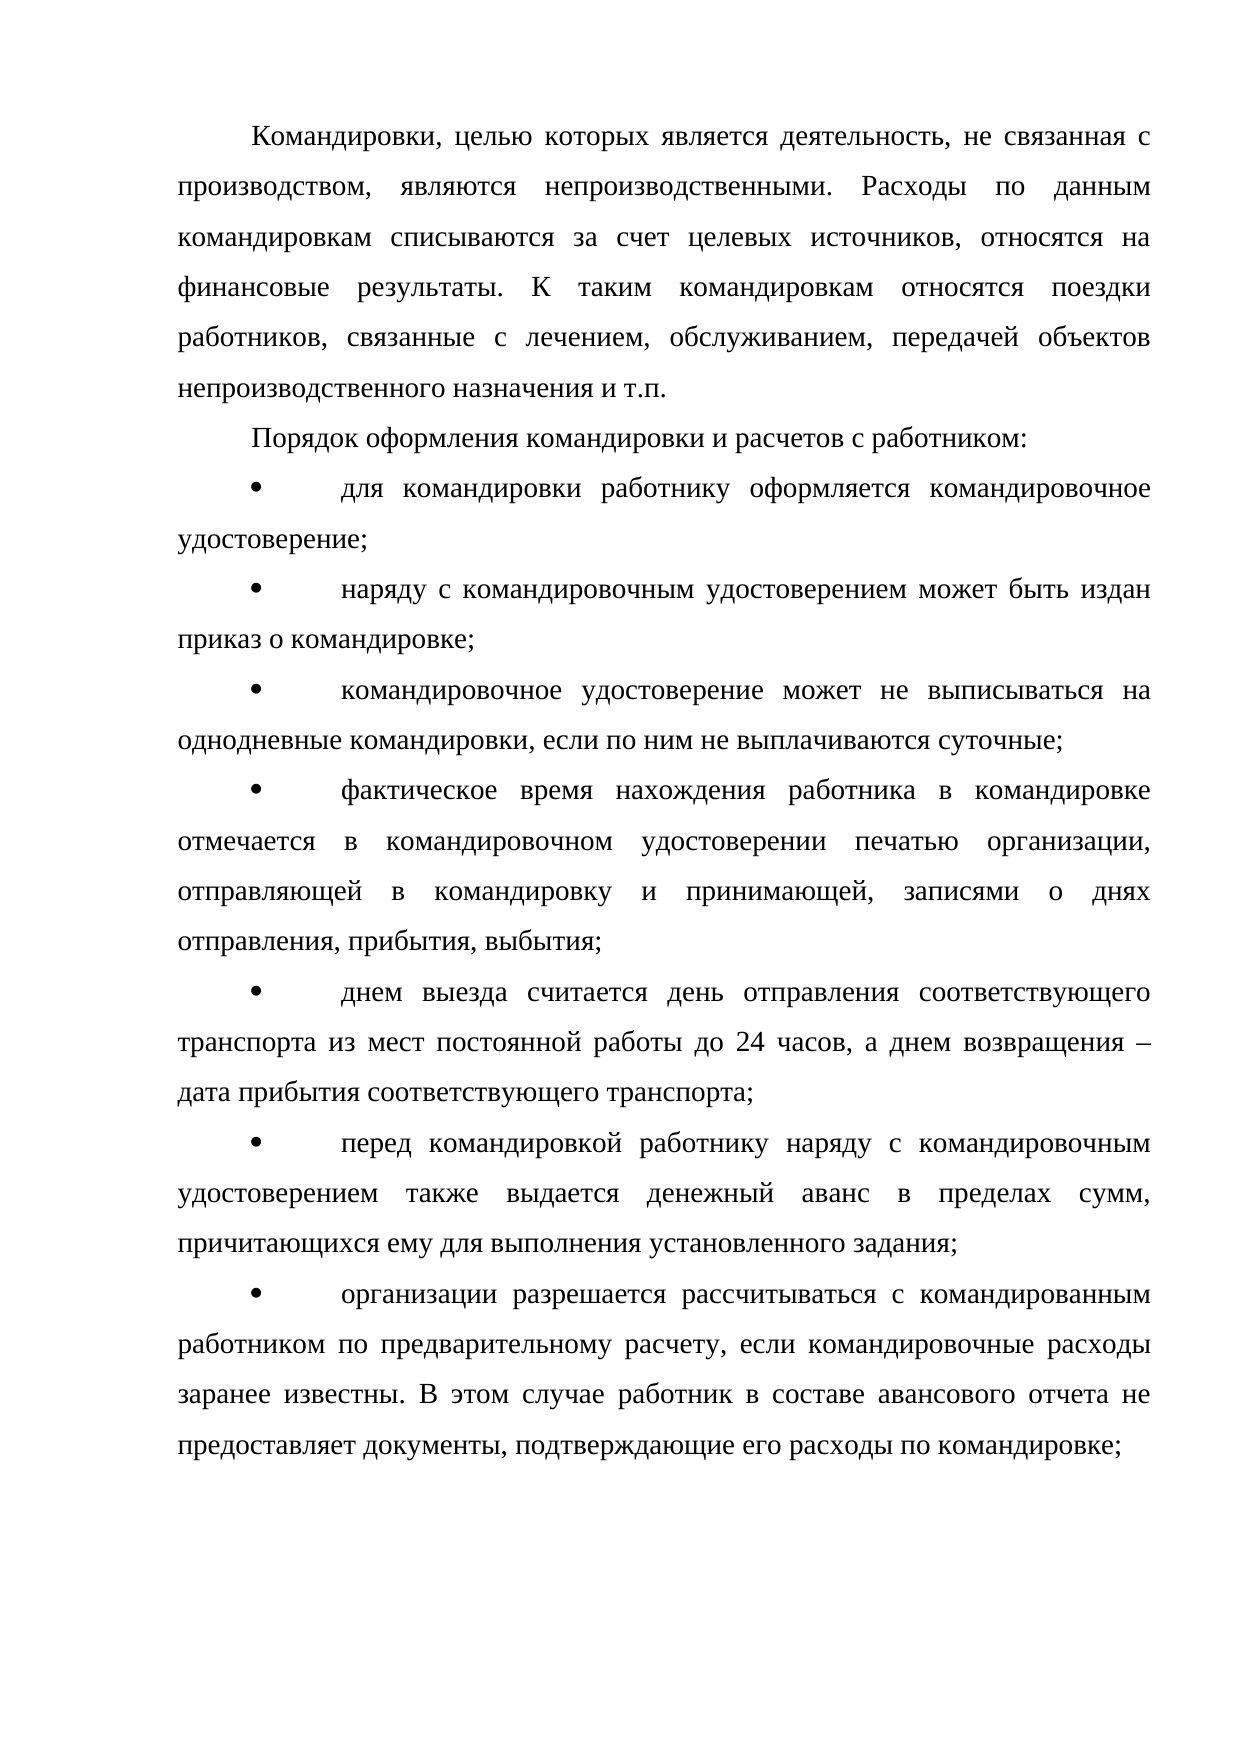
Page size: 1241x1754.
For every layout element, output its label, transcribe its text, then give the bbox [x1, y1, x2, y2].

text Командировки, целью которых является деятельность, не связанная с производством, являются непроизводственными. Расходы по данным командировкам списываются за счет целевых источников, относятся на финансовые результаты. К таким командировкам относятся поездки работников, связанные с лечением, обслуживанием, передачей объектов непроизводственного назначения и т.п. [177, 118, 1152, 403]
list организации разрешается рассчитываться с командированным работником по предварительному расчету, если командировочные расходы заранее известны. В этом случае работник в составе авансового отчета не предоставляет документы, подтверждающие его расходы по командировке; [177, 1276, 1152, 1461]
list для командировки работнику оформляется командировочное удостоверение; [177, 470, 1152, 554]
text Порядок оформления командировки и расчетов с работником: [177, 420, 1152, 453]
list командировочное удостоверение может не выписываться на однодневные командировки, если по ним не выплачиваются суточные; [177, 672, 1152, 756]
list перед командировкой работнику наряду с командировочным удостоверением также выдается денежный аванс в пределах сумм, причитающихся ему для выполнения установленного задания; [177, 1125, 1152, 1259]
list наряду с командировочным удостоверением может быть издан приказ о командировке; [177, 571, 1152, 655]
list днем выезда считается день отправления соответствующего транспорта из мест постоянной работы до 24 часов, а днем возвращения – дата прибытия соответствующего транспорта; [177, 974, 1152, 1108]
list фактическое время нахождения работника в командировке отмечается в командировочном удостоверении печатью организации, отправляющей в командировку и принимающей, записями о днях отправления, прибытия, выбытия; [177, 772, 1152, 957]
